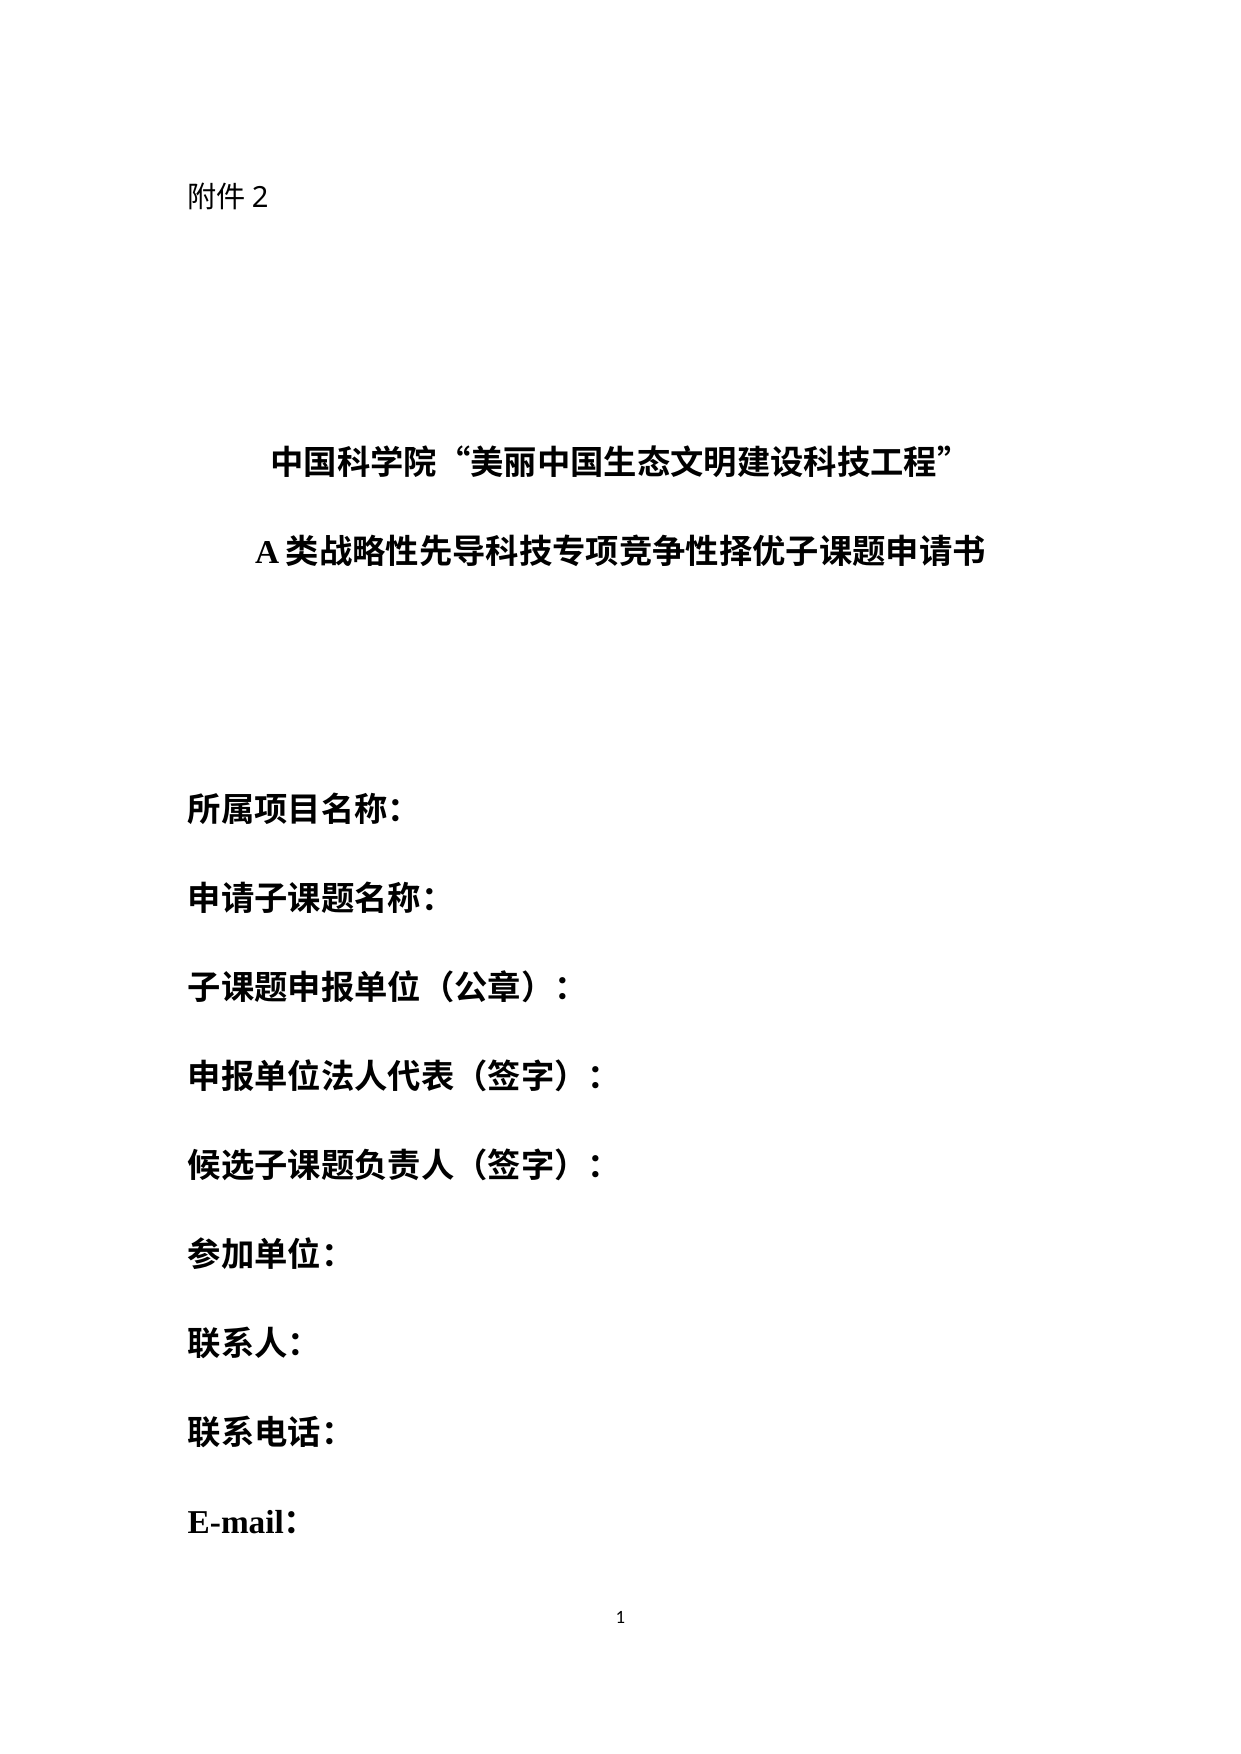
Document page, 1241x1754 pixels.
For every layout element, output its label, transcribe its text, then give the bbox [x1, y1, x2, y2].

text A类战略性先导科技专项竞争性择优子课题申请书 [187, 517, 1053, 582]
text 联系电话： [187, 1398, 1053, 1463]
text 联系人： [187, 1309, 1053, 1374]
text 候选子课题负责人（签字）： [187, 1131, 1053, 1196]
text 申请子课题名称： [187, 863, 1053, 928]
text E-mail： [187, 1487, 1053, 1552]
text 附件2 [187, 162, 1053, 227]
text 参加单位： [187, 1219, 1053, 1284]
text 中国科学院“美丽中国生态文明建设科技工程” [187, 428, 1053, 493]
text 申报单位法人代表（签字）： [187, 1041, 1053, 1106]
text 子课题申报单位（公章）： [187, 952, 1053, 1017]
text 所属项目名称： [187, 774, 1053, 839]
